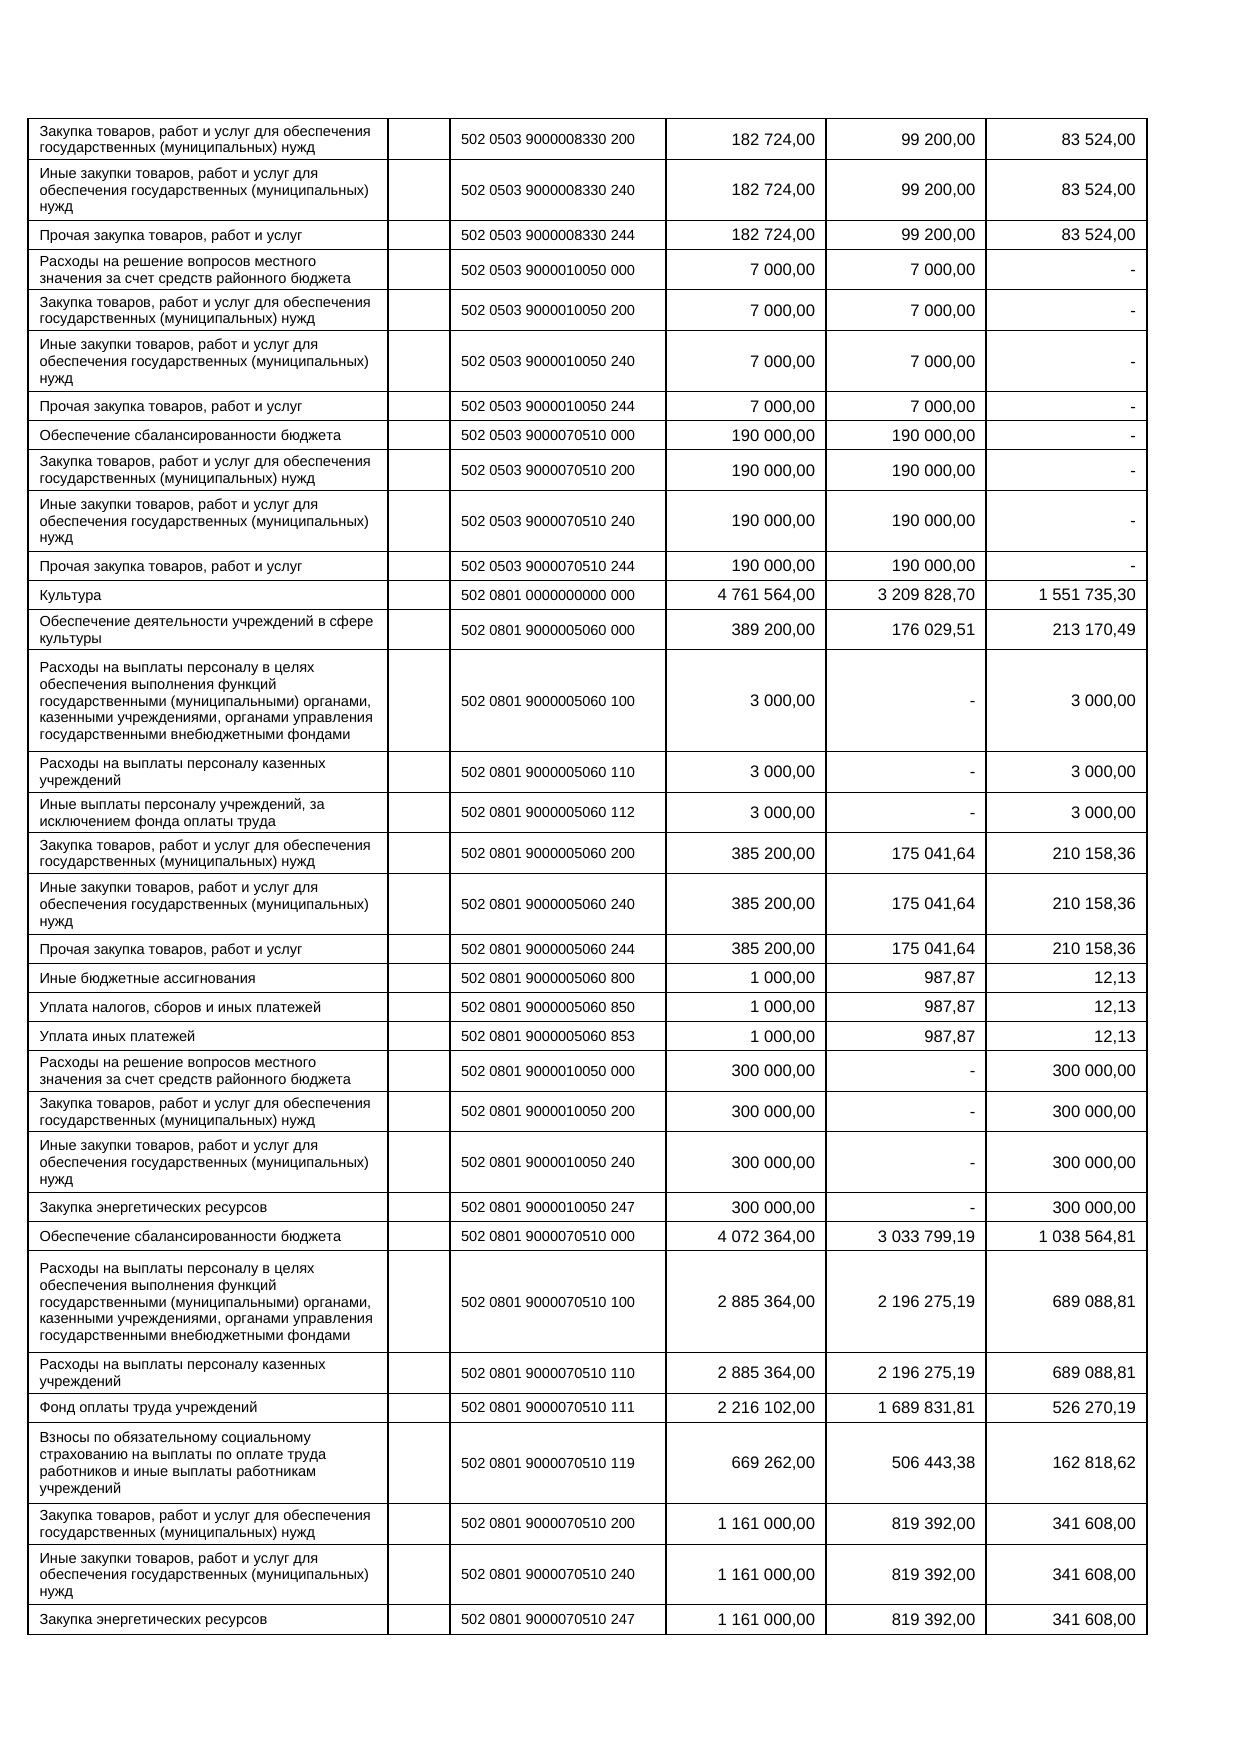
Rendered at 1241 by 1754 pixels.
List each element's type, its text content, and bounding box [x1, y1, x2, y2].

table_cell 1 161 000,00 [667, 1605, 825, 1633]
table_cell [389, 1423, 449, 1503]
table_cell 176 029,51 [827, 610, 985, 649]
table_cell 7 000,00 [827, 331, 985, 391]
table_cell 2 885 364,00 [667, 1251, 825, 1352]
table_cell 502 0503 9000008330 240 [451, 160, 665, 220]
table_cell 502 0801 9000070510 100 [451, 1251, 665, 1352]
table_cell Фонд оплаты труда учреждений [29, 1394, 387, 1422]
table_cell 987,87 [827, 1022, 985, 1050]
table_cell [389, 450, 449, 490]
table_cell 7 000,00 [667, 290, 825, 330]
table_cell [389, 610, 449, 649]
table_cell 1 161 000,00 [667, 1504, 825, 1543]
table_cell 819 392,00 [827, 1504, 985, 1543]
table_cell 502 0503 9000070510 240 [451, 491, 665, 551]
table_cell 190 000,00 [827, 421, 985, 449]
table_cell 12,13 [987, 1022, 1146, 1050]
table_cell 502 0801 9000070510 119 [451, 1423, 665, 1503]
table_cell [389, 1022, 449, 1050]
table_cell Иные бюджетные ассигнования [29, 964, 387, 992]
table_cell 689 088,81 [987, 1353, 1146, 1392]
table_cell 502 0801 9000010050 247 [451, 1193, 665, 1221]
table_cell 502 0801 9000005060 000 [451, 610, 665, 649]
table_cell 7 000,00 [667, 392, 825, 420]
table_cell [389, 1605, 449, 1633]
table_cell Закупка товаров, работ и услуг для обеспечения государственных (муниципальных) нужд [29, 290, 387, 330]
table_cell 2 216 102,00 [667, 1394, 825, 1422]
table_cell 213 170,49 [987, 610, 1146, 649]
table_cell 819 392,00 [827, 1545, 985, 1604]
table_cell 502 0801 9000010050 240 [451, 1132, 665, 1192]
table_cell [389, 250, 449, 289]
table_cell 502 0503 9000010050 200 [451, 290, 665, 330]
table_cell 502 0503 9000070510 244 [451, 552, 665, 580]
table_cell 300 000,00 [987, 1051, 1146, 1091]
table_cell [389, 1051, 449, 1091]
table_cell 3 000,00 [987, 650, 1146, 751]
table_cell Расходы на выплаты персоналу казенных учреждений [29, 1353, 387, 1392]
table_cell 300 000,00 [667, 1132, 825, 1192]
table_cell 99 200,00 [827, 221, 985, 249]
table_cell [389, 1092, 449, 1131]
table_cell 3 000,00 [987, 752, 1146, 792]
table_cell [389, 491, 449, 551]
table_cell 502 0503 9000070510 200 [451, 450, 665, 490]
table_cell Обеспечение сбалансированности бюджета [29, 421, 387, 449]
table_cell Культура [29, 581, 387, 609]
table_cell [389, 221, 449, 249]
table_cell Закупка товаров, работ и услуг для обеспечения государственных (муниципальных) нужд [29, 119, 387, 159]
table_cell 83 524,00 [987, 221, 1146, 249]
table_cell 83 524,00 [987, 160, 1146, 220]
table_cell 385 200,00 [667, 874, 825, 934]
table_cell 2 885 364,00 [667, 1353, 825, 1392]
table_cell - [827, 1193, 985, 1221]
table_cell 341 608,00 [987, 1504, 1146, 1543]
table_cell Расходы на решение вопросов местного значения за счет средств районного бюджета [29, 1051, 387, 1091]
table_cell 987,87 [827, 964, 985, 992]
table_cell 502 0801 9000070510 200 [451, 1504, 665, 1543]
table_cell Уплата иных платежей [29, 1022, 387, 1050]
table_cell Иные закупки товаров, работ и услуг для обеспечения государственных (муниципальных) нужд [29, 160, 387, 220]
table_cell [389, 552, 449, 580]
table_cell 502 0801 9000005060 800 [451, 964, 665, 992]
table_cell 502 0503 9000070510 000 [451, 421, 665, 449]
table_cell 3 000,00 [667, 793, 825, 832]
table_cell 502 0503 9000010050 000 [451, 250, 665, 289]
table_cell 502 0503 9000008330 200 [451, 119, 665, 159]
table_cell [389, 1504, 449, 1543]
table_cell 300 000,00 [667, 1193, 825, 1221]
table_cell 300 000,00 [987, 1092, 1146, 1131]
table_cell 987,87 [827, 993, 985, 1021]
table_cell [389, 119, 449, 159]
table_cell 506 443,38 [827, 1423, 985, 1503]
table_cell Закупка товаров, работ и услуг для обеспечения государственных (муниципальных) нужд [29, 450, 387, 490]
table_cell Расходы на решение вопросов местного значения за счет средств районного бюджета [29, 250, 387, 289]
table_cell [389, 1394, 449, 1422]
table_cell 502 0503 9000008330 244 [451, 221, 665, 249]
table_cell Прочая закупка товаров, работ и услуг [29, 221, 387, 249]
table_cell 1 000,00 [667, 1022, 825, 1050]
table_cell 502 0801 9000005060 112 [451, 793, 665, 832]
table_cell [389, 421, 449, 449]
table_cell 341 608,00 [987, 1545, 1146, 1604]
table_cell 7 000,00 [827, 392, 985, 420]
table_cell 7 000,00 [667, 331, 825, 391]
table_cell 175 041,64 [827, 833, 985, 873]
table_cell 3 000,00 [987, 793, 1146, 832]
table_cell 1 000,00 [667, 964, 825, 992]
table_cell Закупка товаров, работ и услуг для обеспечения государственных (муниципальных) нужд [29, 1504, 387, 1543]
table_cell - [987, 450, 1146, 490]
table_cell 300 000,00 [667, 1051, 825, 1091]
table_cell Закупка товаров, работ и услуг для обеспечения государственных (муниципальных) нужд [29, 833, 387, 873]
table_cell Взносы по обязательному социальному страхованию на выплаты по оплате труда работников и иные выплаты работникам учреждений [29, 1423, 387, 1503]
table_cell 182 724,00 [667, 221, 825, 249]
table_cell 385 200,00 [667, 935, 825, 963]
table_cell [389, 331, 449, 391]
table_cell Иные закупки товаров, работ и услуг для обеспечения государственных (муниципальных) нужд [29, 874, 387, 934]
table_cell 1 689 831,81 [827, 1394, 985, 1422]
table_cell - [987, 552, 1146, 580]
table_cell 502 0801 9000070510 240 [451, 1545, 665, 1604]
table_cell [389, 290, 449, 330]
table_cell 83 524,00 [987, 119, 1146, 159]
table_cell Иные закупки товаров, работ и услуг для обеспечения государственных (муниципальных) нужд [29, 1545, 387, 1604]
table_cell 190 000,00 [667, 450, 825, 490]
table_cell 190 000,00 [667, 552, 825, 580]
table_cell - [827, 1051, 985, 1091]
table_cell - [987, 421, 1146, 449]
table_cell 3 209 828,70 [827, 581, 985, 609]
table_cell 502 0801 9000010050 000 [451, 1051, 665, 1091]
table_cell 190 000,00 [667, 491, 825, 551]
table_cell 12,13 [987, 993, 1146, 1021]
table_cell Иные закупки товаров, работ и услуг для обеспечения государственных (муниципальных) нужд [29, 1132, 387, 1192]
table_cell [389, 752, 449, 792]
table_cell 190 000,00 [667, 421, 825, 449]
table_cell Прочая закупка товаров, работ и услуг [29, 935, 387, 963]
table_cell Иные закупки товаров, работ и услуг для обеспечения государственных (муниципальных) нужд [29, 491, 387, 551]
table_cell [389, 1193, 449, 1221]
table_cell [389, 392, 449, 420]
table_cell 689 088,81 [987, 1251, 1146, 1352]
table_cell [389, 1132, 449, 1192]
table_cell 7 000,00 [827, 250, 985, 289]
table_cell - [827, 793, 985, 832]
table_cell [389, 581, 449, 609]
table_cell Обеспечение сбалансированности бюджета [29, 1222, 387, 1250]
table_cell [389, 1222, 449, 1250]
table_cell - [987, 250, 1146, 289]
table_cell 502 0801 9000005060 100 [451, 650, 665, 751]
table_cell 2 196 275,19 [827, 1251, 985, 1352]
table_cell 175 041,64 [827, 874, 985, 934]
table_cell 3 000,00 [667, 650, 825, 751]
table_cell 1 551 735,30 [987, 581, 1146, 609]
table_cell [389, 833, 449, 873]
table_cell 99 200,00 [827, 119, 985, 159]
table_cell 502 0801 0000000000 000 [451, 581, 665, 609]
table_cell 300 000,00 [667, 1092, 825, 1131]
table_cell Иные закупки товаров, работ и услуг для обеспечения государственных (муниципальных) нужд [29, 331, 387, 391]
table_cell [389, 993, 449, 1021]
table_cell 389 200,00 [667, 610, 825, 649]
table_cell 1 038 564,81 [987, 1222, 1146, 1250]
table_cell 502 0801 9000070510 110 [451, 1353, 665, 1392]
table_cell Закупка товаров, работ и услуг для обеспечения государственных (муниципальных) нужд [29, 1092, 387, 1131]
table_cell [389, 964, 449, 992]
table_cell [389, 874, 449, 934]
table_cell - [827, 650, 985, 751]
table_cell 502 0801 9000005060 853 [451, 1022, 665, 1050]
table_cell 2 196 275,19 [827, 1353, 985, 1392]
table_cell Закупка энергетических ресурсов [29, 1605, 387, 1633]
table_cell 819 392,00 [827, 1605, 985, 1633]
table_cell [389, 1353, 449, 1392]
table_cell 502 0801 9000010050 200 [451, 1092, 665, 1131]
table_cell Закупка энергетических ресурсов [29, 1193, 387, 1221]
table_cell 502 0801 9000070510 000 [451, 1222, 665, 1250]
table_cell 12,13 [987, 964, 1146, 992]
table_cell 300 000,00 [987, 1132, 1146, 1192]
table_cell Уплата налогов, сборов и иных платежей [29, 993, 387, 1021]
table_cell 3 033 799,19 [827, 1222, 985, 1250]
table_cell 526 270,19 [987, 1394, 1146, 1422]
table_cell [389, 935, 449, 963]
table_cell - [827, 1092, 985, 1131]
table_cell 210 158,36 [987, 874, 1146, 934]
table_cell 190 000,00 [827, 552, 985, 580]
table_cell 7 000,00 [827, 290, 985, 330]
table_cell 341 608,00 [987, 1605, 1146, 1633]
table_cell 502 0801 9000005060 240 [451, 874, 665, 934]
table_cell Обеспечение деятельности учреждений в сфере культуры [29, 610, 387, 649]
table_cell 4 072 364,00 [667, 1222, 825, 1250]
table_cell 7 000,00 [667, 250, 825, 289]
table_cell 210 158,36 [987, 833, 1146, 873]
table_cell 502 0801 9000005060 200 [451, 833, 665, 873]
table_cell 1 000,00 [667, 993, 825, 1021]
table_cell 99 200,00 [827, 160, 985, 220]
table_cell Прочая закупка товаров, работ и услуг [29, 392, 387, 420]
table_cell 3 000,00 [667, 752, 825, 792]
table_cell [389, 1545, 449, 1604]
table_cell - [827, 752, 985, 792]
table_cell - [827, 1132, 985, 1192]
table_cell 210 158,36 [987, 935, 1146, 963]
table_cell [389, 650, 449, 751]
table_cell 502 0801 9000005060 244 [451, 935, 665, 963]
table_cell 502 0801 9000070510 247 [451, 1605, 665, 1633]
table_cell 502 0503 9000010050 244 [451, 392, 665, 420]
table_cell Расходы на выплаты персоналу казенных учреждений [29, 752, 387, 792]
table_cell [389, 1251, 449, 1352]
table_cell 385 200,00 [667, 833, 825, 873]
table_cell 1 161 000,00 [667, 1545, 825, 1604]
table_cell [389, 793, 449, 832]
table_cell 175 041,64 [827, 935, 985, 963]
table_cell 182 724,00 [667, 160, 825, 220]
table_cell 190 000,00 [827, 450, 985, 490]
table_cell 300 000,00 [987, 1193, 1146, 1221]
table_cell Иные выплаты персоналу учреждений, за исключением фонда оплаты труда [29, 793, 387, 832]
table_cell Прочая закупка товаров, работ и услуг [29, 552, 387, 580]
table_cell [389, 160, 449, 220]
table_cell 502 0801 9000070510 111 [451, 1394, 665, 1422]
table_cell 669 262,00 [667, 1423, 825, 1503]
table_cell 162 818,62 [987, 1423, 1146, 1503]
table_cell 502 0503 9000010050 240 [451, 331, 665, 391]
table_cell 502 0801 9000005060 850 [451, 993, 665, 1021]
table_cell - [987, 331, 1146, 391]
table_cell - [987, 392, 1146, 420]
table_cell - [987, 491, 1146, 551]
table_cell 4 761 564,00 [667, 581, 825, 609]
table_cell 502 0801 9000005060 110 [451, 752, 665, 792]
table_cell 182 724,00 [667, 119, 825, 159]
table_cell 190 000,00 [827, 491, 985, 551]
table_cell - [987, 290, 1146, 330]
